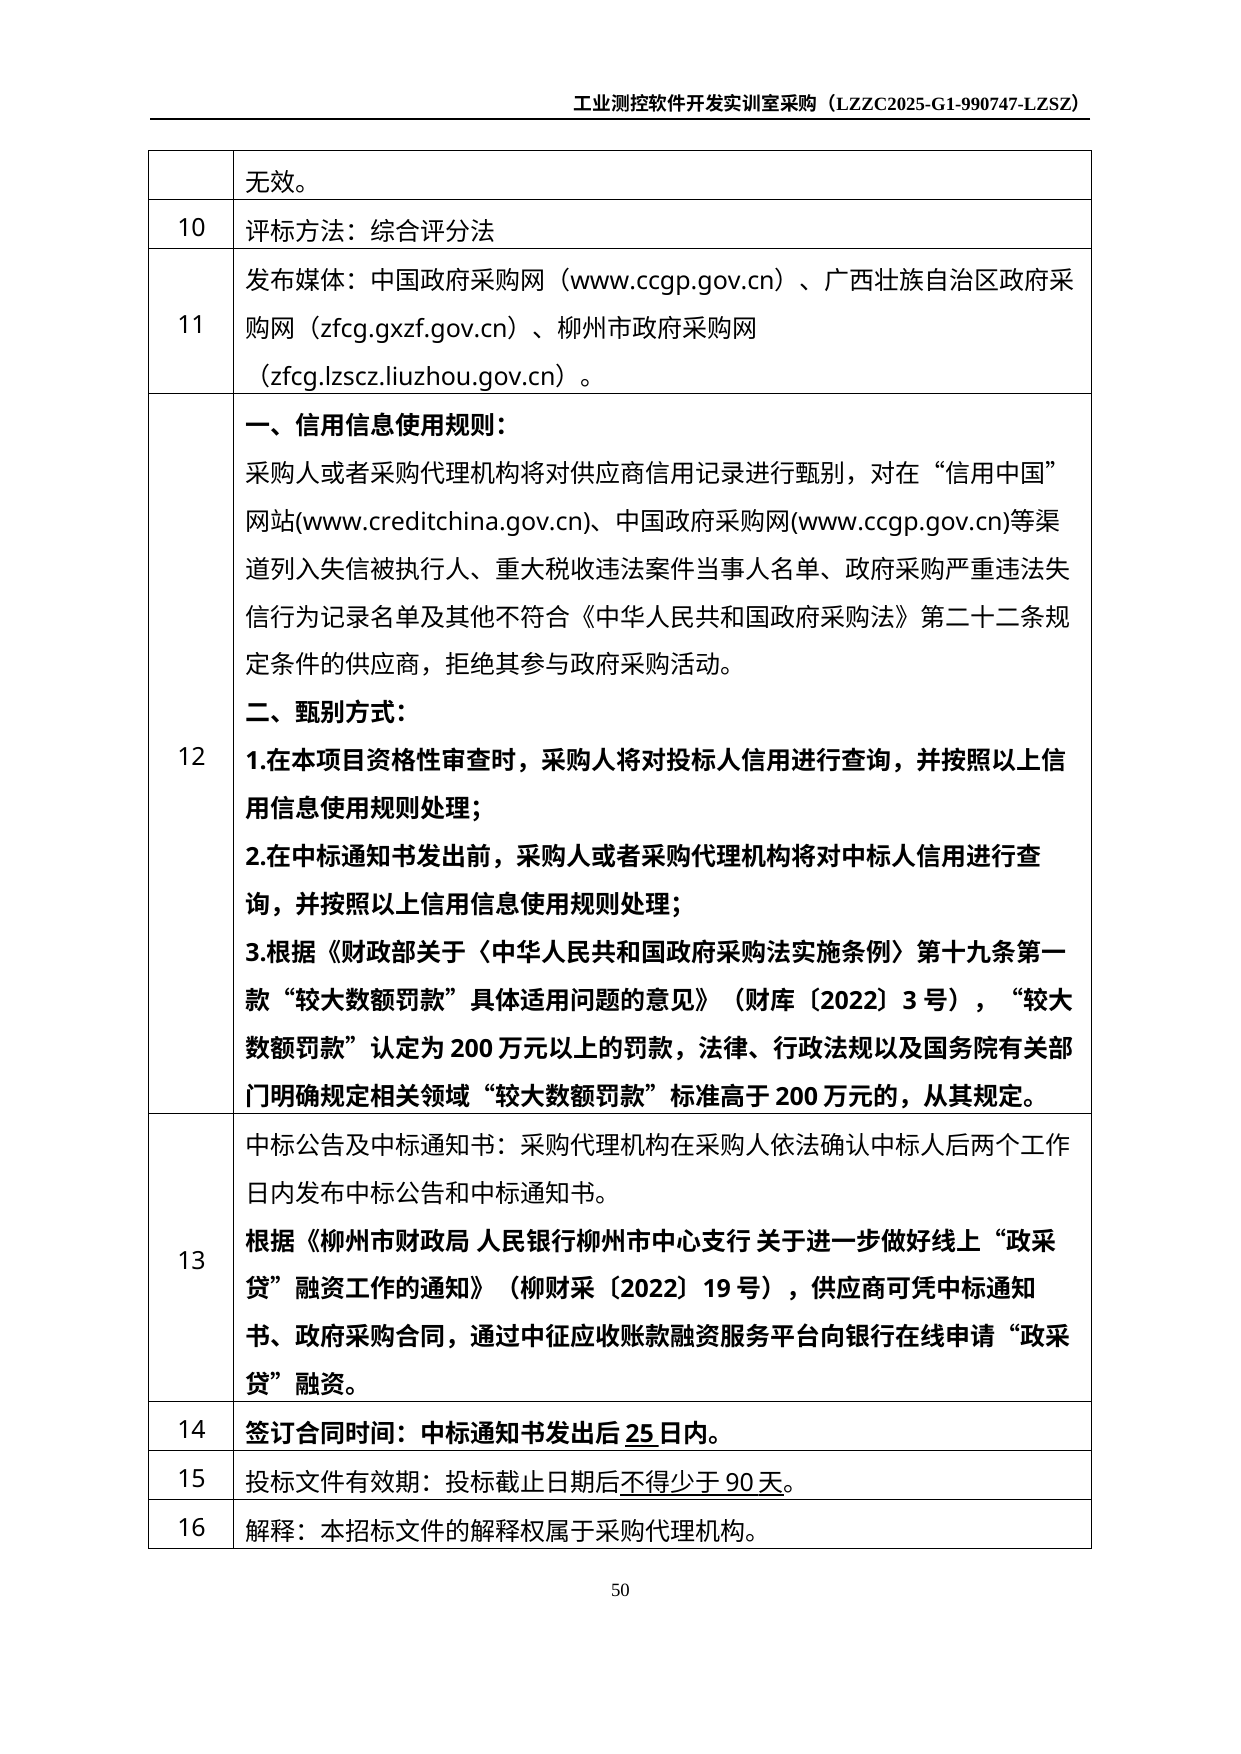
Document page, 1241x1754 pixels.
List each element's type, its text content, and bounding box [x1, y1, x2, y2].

table_cell 签订合同时间：中标通知书发出后25日内。 [234, 1402, 1091, 1450]
table_cell 发布媒体：中国政府采购网（www.ccgp.gov.cn）、广西壮族自治区政府采购网（zfcg.gxzf.gov.cn）、柳州市政府采购网（zfcg.lzscz.liuzhou.gov.cn）。 [234, 249, 1091, 393]
table_cell 投标文件有效期：投标截止日期后不得少于90天。 [234, 1451, 1091, 1499]
table_cell 评标方法：综合评分法 [234, 200, 1091, 248]
table_cell 11 [149, 249, 233, 393]
table_cell 16 [149, 1500, 233, 1548]
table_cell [234, 151, 1091, 199]
table_cell 12 [149, 394, 233, 1112]
table_cell 14 [149, 1402, 233, 1450]
table_cell 10 [149, 200, 233, 248]
table_cell 9 [149, 151, 233, 199]
table_cell 中标公告及中标通知书：采购代理机构在采购人依法确认中标人后两个工作日内发布中标公告和中标通知书。 根据《柳州市财政局 人民银行柳州市中心支行 关于进一步做好线上“政采贷”融资工作的通知》（柳财采〔2022〕19号），供应商可凭中标通知书、政府采购合同，通过中征应收账款融资服务平台向银行在线申请“政采贷”融资。 [234, 1114, 1091, 1401]
table_cell 一、信用信息使用规则： 采购人或者采购代理机构将对供应商信用记录进行甄别，对在“信用中国”网站(www.creditchina.gov.cn)、中国政府采购网(www.ccgp.gov.cn)等渠道列入失信被执行人、重大税收违法案件当事人名单、政府采购严重违法失信行为记录名单及其他不符合《中华人民共和国政府采购法》第二十二条规定条件的供应商，拒绝其参与政府采购活动。 二、甄别方式： 1.在本项目资格性审查时，采购人将对投标人信用进行查询，并按照以上信用信息使用规则处理； 2.在中标通知书发出前，采购人或者采购代理机构将对中标人信用进行查询，并按照以上信用信息使用规则处理； 3.根据《财政部关于〈中华人民共和国政府采购法实施条例〉第十九条第一款“较大数额罚款”具体适用问题的意见》（财库〔2022〕3 号），“较大数额罚款”认定为200万元以上的罚款，法律、行政法规以及国务院有关部门明确规定相关领域“较大数额罚款”标准高于200万元的，从其规定。 [234, 394, 1091, 1112]
table_cell 15 [149, 1451, 233, 1499]
table_cell 13 [149, 1114, 233, 1401]
table_cell 解释：本招标文件的解释权属于采购代理机构。 [234, 1500, 1091, 1548]
